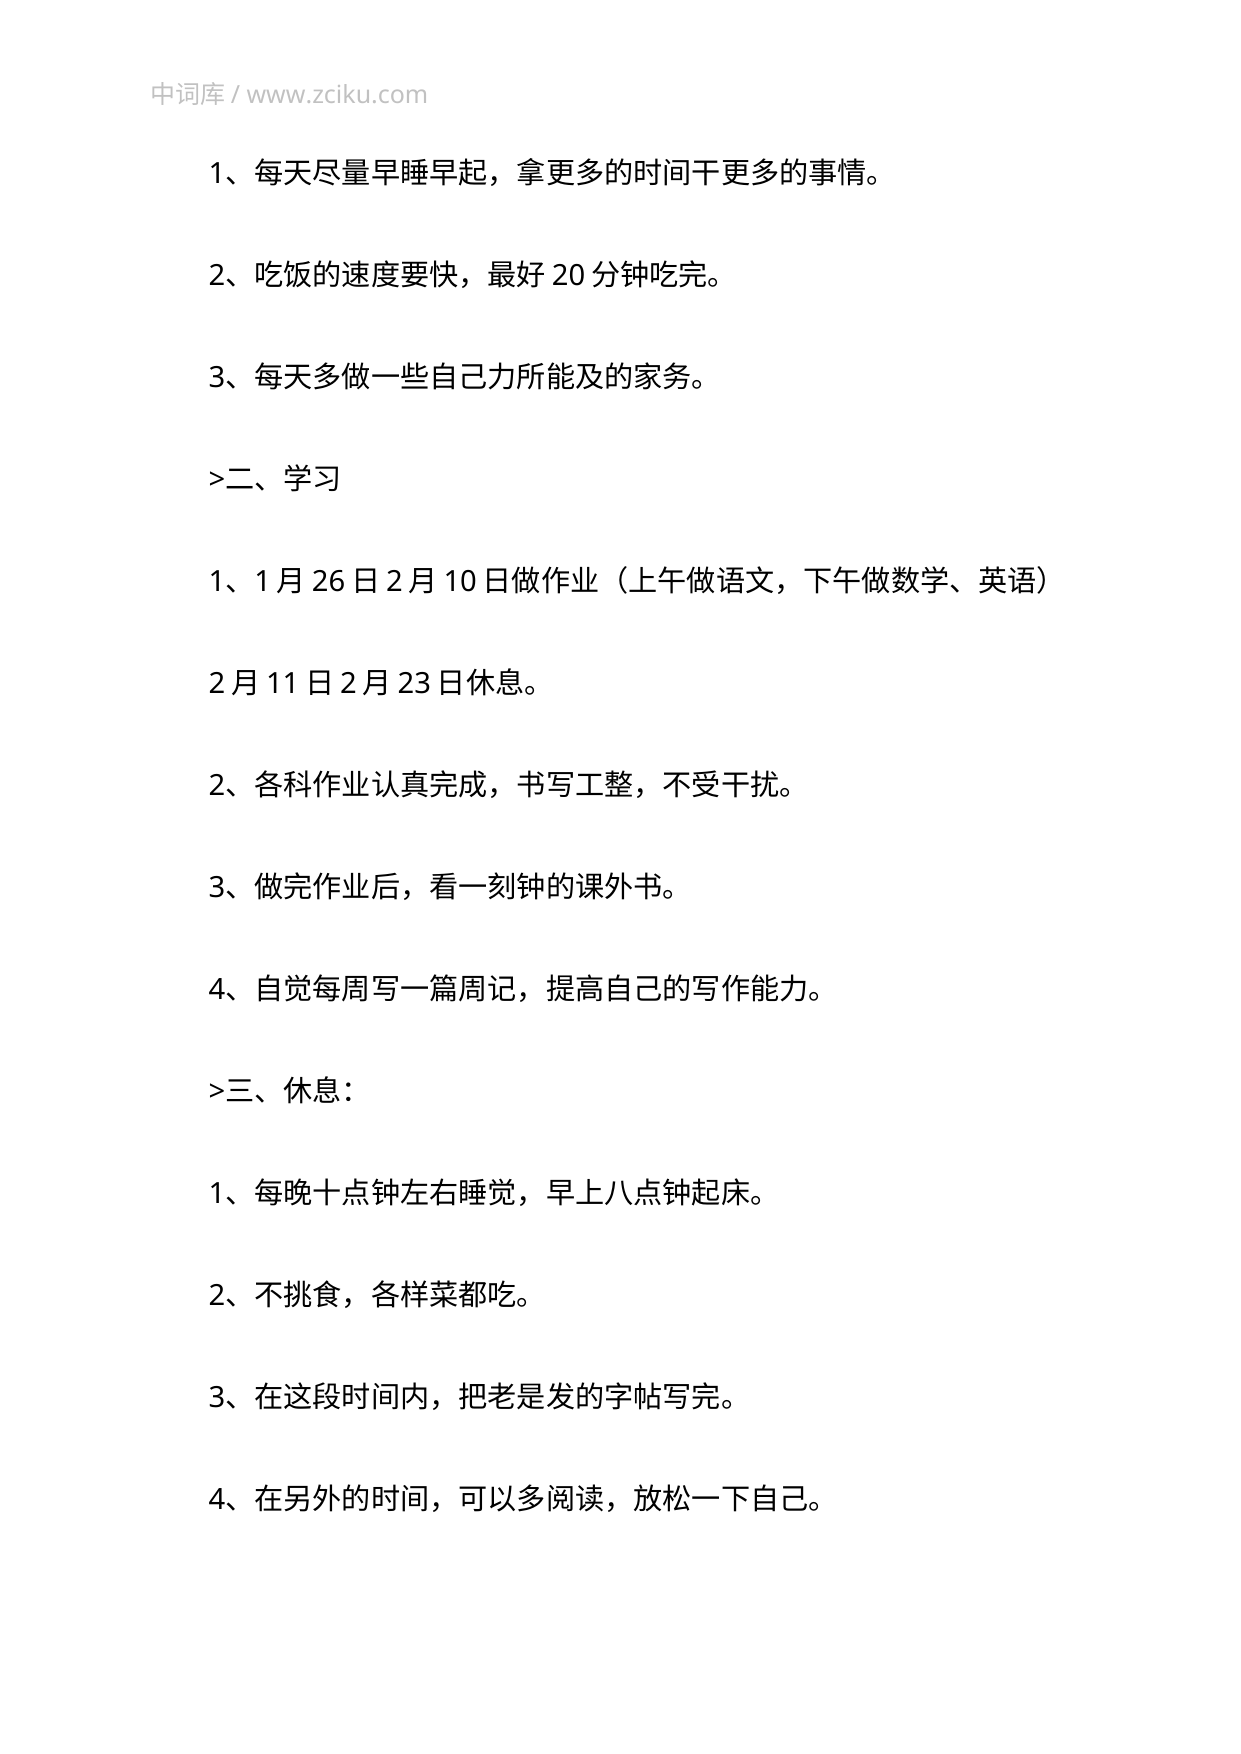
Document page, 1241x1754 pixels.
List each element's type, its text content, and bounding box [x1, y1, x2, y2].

text 1、每天尽量早睡早起，拿更多的时间干更多的事情。 [150, 150, 1090, 192]
text 2月11日2月23日休息。 [150, 660, 1090, 702]
text 3、每天多做一些自己力所能及的家务。 [150, 354, 1090, 396]
text 3、在这段时间内，把老是发的字帖写完。 [150, 1374, 1090, 1416]
text 1、1月26日2月10日做作业（上午做语文，下午做数学、英语） [150, 558, 1090, 600]
text 1、每晚十点钟左右睡觉，早上八点钟起床。 [150, 1170, 1090, 1212]
text 4、在另外的时间，可以多阅读，放松一下自己。 [150, 1476, 1090, 1518]
text 3、做完作业后，看一刻钟的课外书。 [150, 864, 1090, 906]
text >二、学习 [150, 456, 1090, 498]
text 4、自觉每周写一篇周记，提高自己的写作能力。 [150, 966, 1090, 1008]
text 2、不挑食，各样菜都吃。 [150, 1272, 1090, 1314]
text 2、各科作业认真完成，书写工整，不受干扰。 [150, 762, 1090, 804]
text >三、休息： [150, 1068, 1090, 1110]
text 2、吃饭的速度要快，最好20分钟吃完。 [150, 252, 1090, 294]
